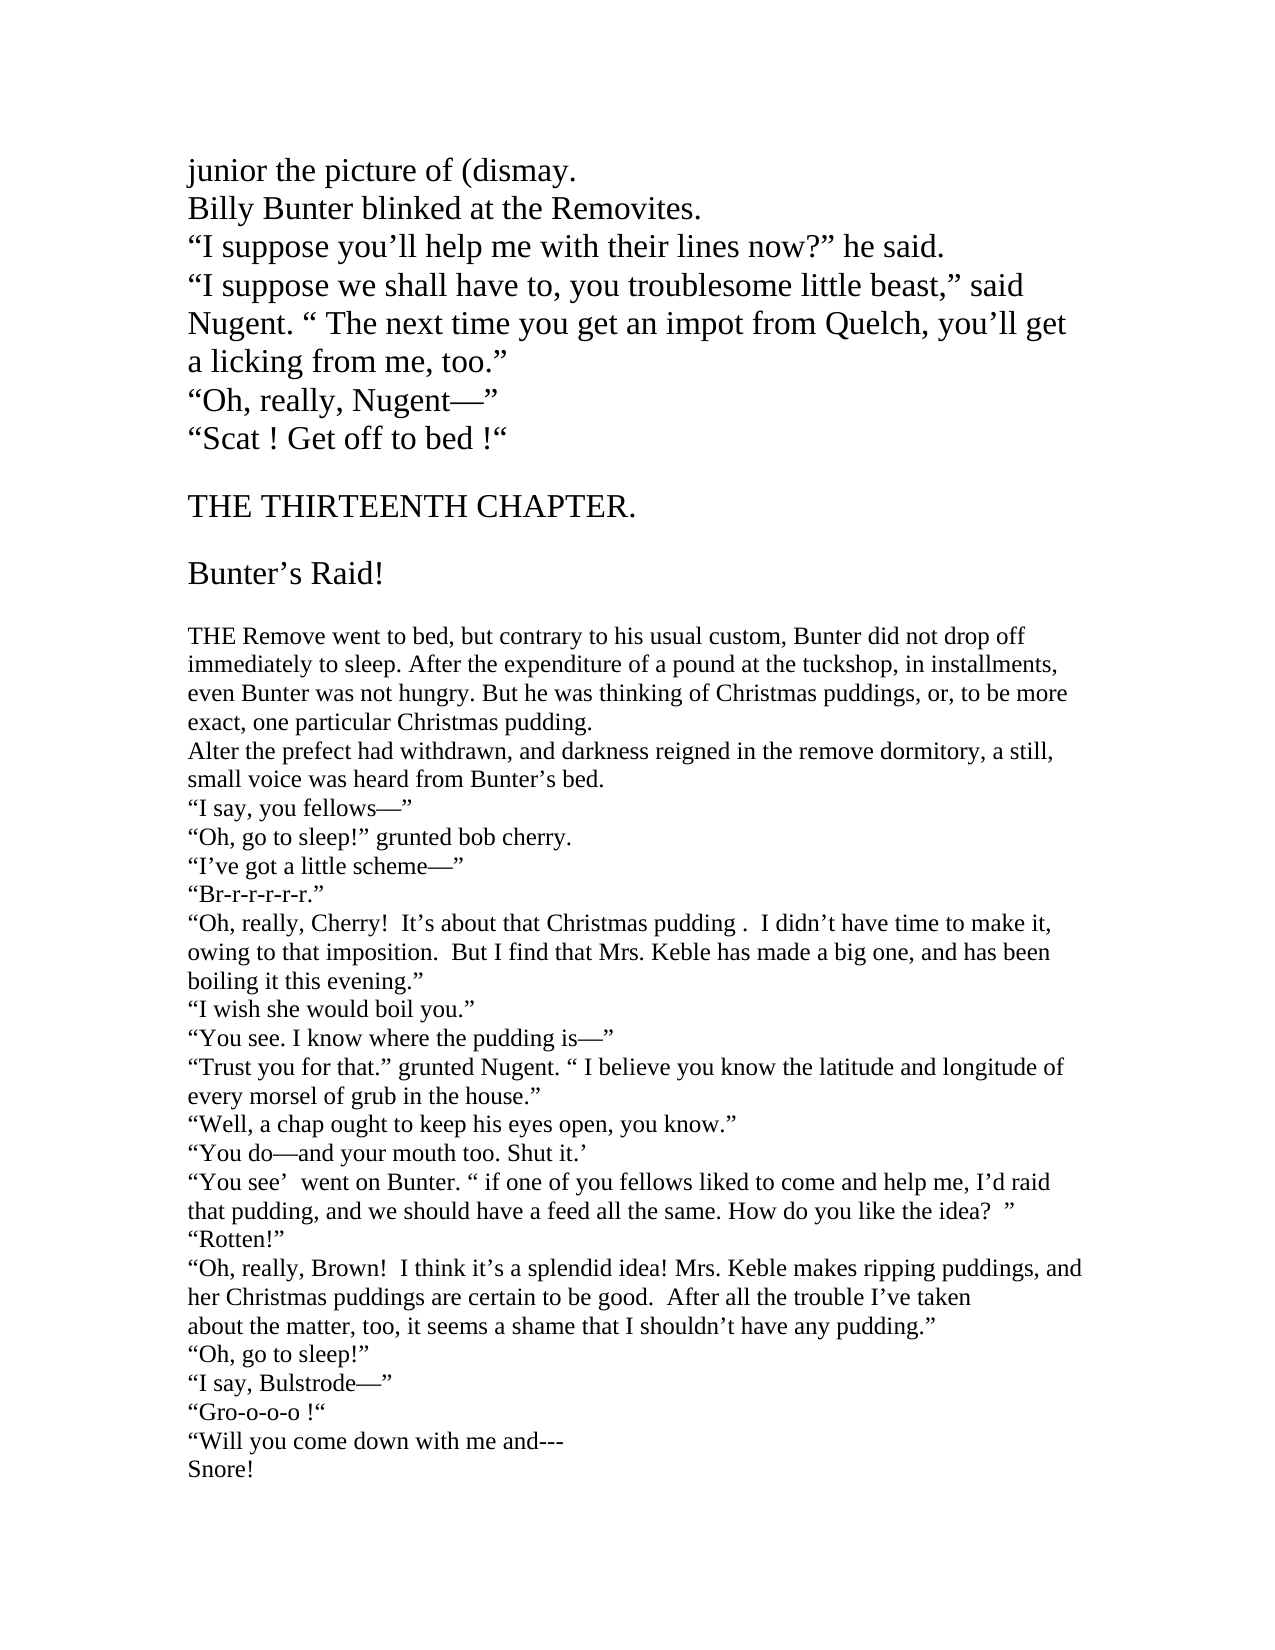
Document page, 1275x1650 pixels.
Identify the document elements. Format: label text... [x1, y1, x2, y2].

text Bunter’s Raid! [187, 553, 1087, 592]
text THE THIRTEENTH CHAPTER. [187, 486, 1087, 524]
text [187, 150, 1087, 457]
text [187, 621, 1087, 1483]
